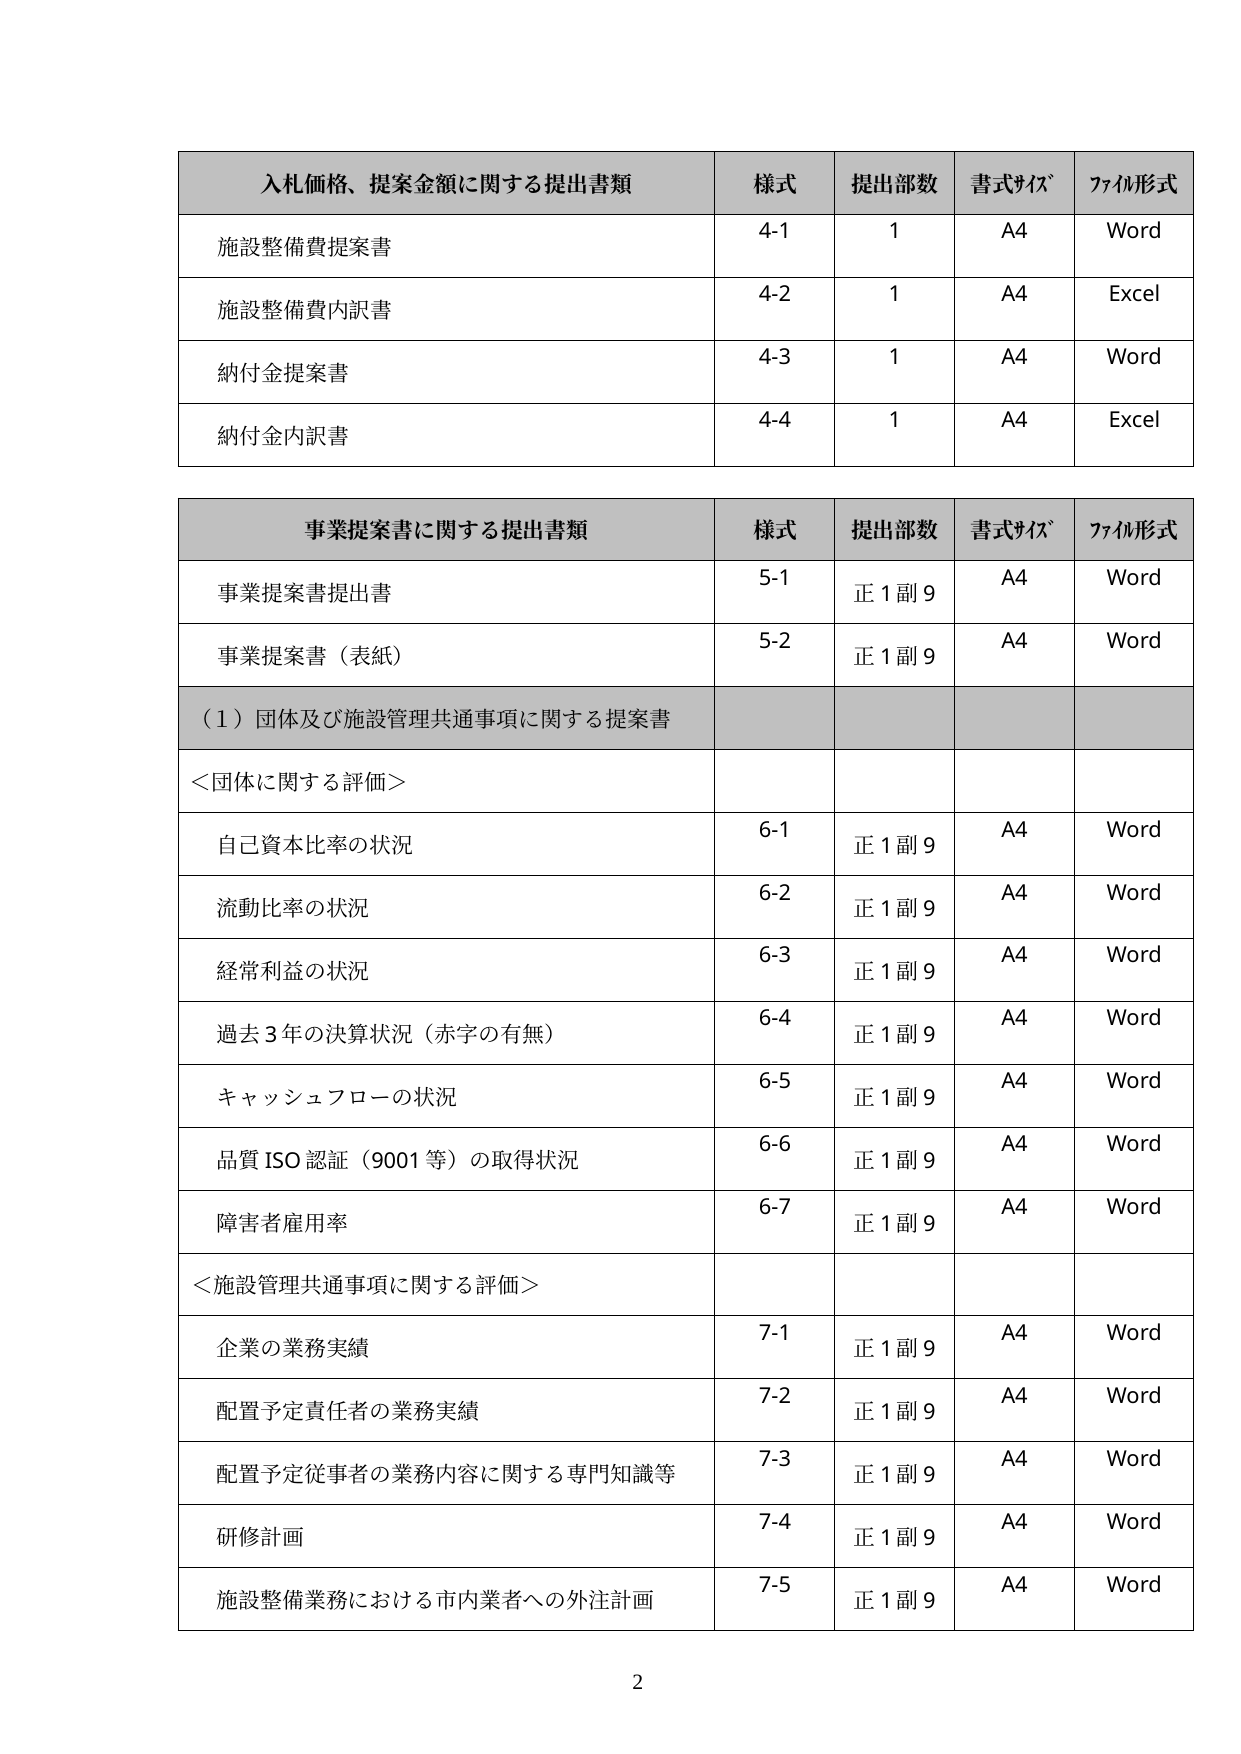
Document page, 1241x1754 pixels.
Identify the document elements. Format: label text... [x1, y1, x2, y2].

table_cell 4-4 [715, 404, 834, 466]
table_cell [1075, 1254, 1193, 1315]
table_cell [955, 1254, 1074, 1315]
table_header ﾌｧｲﾙ形式 [1075, 499, 1193, 560]
table_cell [835, 687, 954, 749]
table_cell 正1副9 [835, 1379, 954, 1441]
table_header 書式ｻｲｽﾞ [955, 152, 1074, 214]
table_cell 施設整備費提案書 [179, 215, 714, 277]
table_cell 7-1 [715, 1316, 834, 1378]
table_cell 6-3 [715, 939, 834, 1001]
table_cell 正1副9 [835, 1316, 954, 1378]
table_cell A4 [955, 813, 1074, 875]
table_cell 施設整備業務における市内業者への外注計画 [179, 1568, 714, 1630]
table_cell Word [1075, 1128, 1193, 1189]
table_cell A4 [955, 561, 1074, 623]
table_cell A4 [955, 1568, 1074, 1630]
table_cell Word [1075, 561, 1193, 623]
table_cell 正1副9 [835, 561, 954, 623]
table_cell 7-4 [715, 1505, 834, 1567]
table_cell 経常利益の状況 [179, 939, 714, 1001]
table_cell A4 [955, 1442, 1074, 1504]
table_cell 正1副9 [835, 1002, 954, 1064]
table_header 様式 [715, 499, 834, 560]
table_cell Word [1075, 1379, 1193, 1441]
table_cell A4 [955, 1128, 1074, 1189]
table_cell 6-4 [715, 1002, 834, 1064]
table_cell 4-3 [715, 341, 834, 403]
table_cell Word [1075, 813, 1193, 875]
table_cell Word [1075, 1002, 1193, 1064]
table_header 提出部数 [835, 152, 954, 214]
table_cell Word [1075, 1065, 1193, 1127]
table_cell 品質ISO認証（9001等）の取得状況 [179, 1128, 714, 1189]
table_cell Excel [1075, 278, 1193, 340]
table_cell [835, 1254, 954, 1315]
table_cell [1075, 687, 1193, 749]
table_cell 6-1 [715, 813, 834, 875]
table_cell 4-1 [715, 215, 834, 277]
table_cell A4 [955, 1191, 1074, 1252]
table_cell [835, 750, 954, 812]
table_cell 5-1 [715, 561, 834, 623]
table_header 提出部数 [835, 499, 954, 560]
table_cell 自己資本比率の状況 [179, 813, 714, 875]
table_cell Excel [1075, 404, 1193, 466]
table_cell A4 [955, 1316, 1074, 1378]
table_cell 納付金内訳書 [179, 404, 714, 466]
table_cell Word [1075, 876, 1193, 938]
table_cell A4 [955, 341, 1074, 403]
table_cell 事業提案書（表紙） [179, 624, 714, 686]
table_cell 6-6 [715, 1128, 834, 1189]
table_cell 正1副9 [835, 1128, 954, 1189]
table_cell Word [1075, 1442, 1193, 1504]
table_cell Word [1075, 1505, 1193, 1567]
table_header ﾌｧｲﾙ形式 [1075, 152, 1193, 214]
table_cell 4-2 [715, 278, 834, 340]
table_cell 7-5 [715, 1568, 834, 1630]
table_header 書式ｻｲｽﾞ [955, 499, 1074, 560]
table_cell [1075, 750, 1193, 812]
table_cell [715, 687, 834, 749]
table_cell A4 [955, 1065, 1074, 1127]
table_cell A4 [955, 939, 1074, 1001]
table_cell [955, 687, 1074, 749]
table_cell 正1副9 [835, 1442, 954, 1504]
table_cell 正1副9 [835, 1191, 954, 1252]
table_cell 1 [835, 215, 954, 277]
table_cell A4 [955, 1505, 1074, 1567]
table_cell 施設整備費内訳書 [179, 278, 714, 340]
table_cell A4 [955, 1002, 1074, 1064]
table_cell 7-3 [715, 1442, 834, 1504]
table_cell 1 [835, 341, 954, 403]
table_cell 配置予定責任者の業務実績 [179, 1379, 714, 1441]
table_cell 6-7 [715, 1191, 834, 1252]
table_cell 1 [835, 278, 954, 340]
table_cell Word [1075, 1568, 1193, 1630]
table_cell A4 [955, 215, 1074, 277]
table_cell 6-5 [715, 1065, 834, 1127]
table_header 事業提案書に関する提出書類 [179, 499, 714, 560]
table_cell [715, 1254, 834, 1315]
table_cell 企業の業務実績 [179, 1316, 714, 1378]
table_cell 7-2 [715, 1379, 834, 1441]
table_cell 正1副9 [835, 624, 954, 686]
table_header 入札価格、提案金額に関する提出書類 [179, 152, 714, 214]
table_header 様式 [715, 152, 834, 214]
table_cell 正1副9 [835, 1568, 954, 1630]
table_cell Word [1075, 1191, 1193, 1252]
table_cell 正1副9 [835, 939, 954, 1001]
table_cell 事業提案書提出書 [179, 561, 714, 623]
table_cell 正1副9 [835, 1505, 954, 1567]
table_cell ＜団体に関する評価＞ [179, 750, 714, 812]
table_cell （１）団体及び施設管理共通事項に関する提案書 [179, 687, 714, 749]
table_cell 納付金提案書 [179, 341, 714, 403]
table_cell A4 [955, 876, 1074, 938]
table_cell Word [1075, 341, 1193, 403]
table_cell Word [1075, 215, 1193, 277]
table_cell A4 [955, 404, 1074, 466]
table_cell Word [1075, 624, 1193, 686]
table_cell Word [1075, 939, 1193, 1001]
table_cell 過去3年の決算状況（赤字の有無） [179, 1002, 714, 1064]
table_cell 1 [835, 404, 954, 466]
table_cell 正1副9 [835, 876, 954, 938]
table_cell A4 [955, 624, 1074, 686]
table_cell ＜施設管理共通事項に関する評価＞ [179, 1254, 714, 1315]
table_cell 流動比率の状況 [179, 876, 714, 938]
table_cell 正1副9 [835, 813, 954, 875]
table_cell A4 [955, 278, 1074, 340]
table_cell [715, 750, 834, 812]
table_cell 障害者雇用率 [179, 1191, 714, 1252]
table_cell 5-2 [715, 624, 834, 686]
table_cell Word [1075, 1316, 1193, 1378]
table_cell 6-2 [715, 876, 834, 938]
table_cell 配置予定従事者の業務内容に関する専門知識等 [179, 1442, 714, 1504]
table_cell 研修計画 [179, 1505, 714, 1567]
table_cell 正1副9 [835, 1065, 954, 1127]
table_cell キャッシュフローの状況 [179, 1065, 714, 1127]
table_cell [955, 750, 1074, 812]
table_cell A4 [955, 1379, 1074, 1441]
